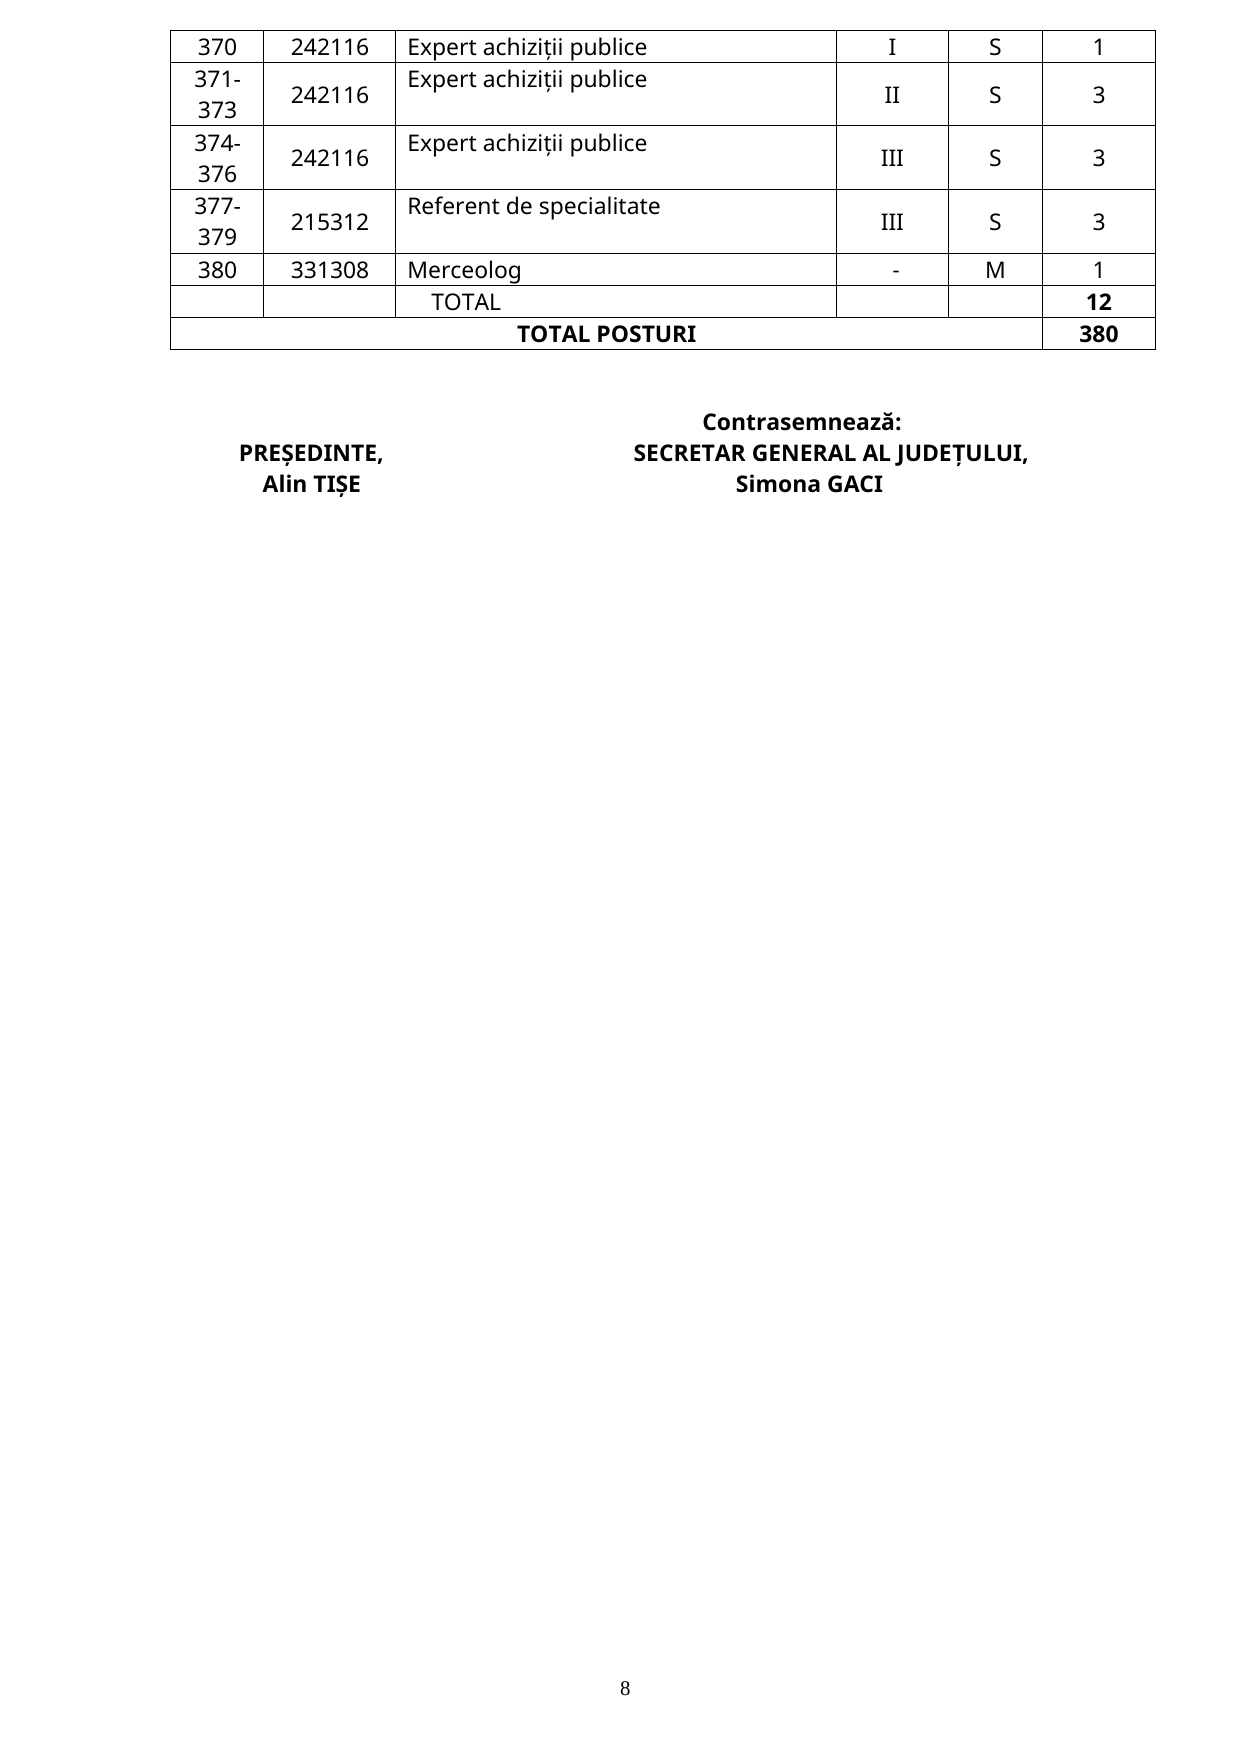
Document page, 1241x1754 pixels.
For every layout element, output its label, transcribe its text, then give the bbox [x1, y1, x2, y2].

table_cell 12 [1043, 286, 1155, 317]
table_cell 242116 [264, 31, 395, 62]
table_cell Expert achiziții publice [396, 31, 836, 62]
table_cell S [949, 31, 1042, 62]
table_cell 242116 [264, 126, 395, 189]
table_cell II [837, 63, 948, 125]
table_cell III [837, 126, 948, 189]
table_cell III [837, 190, 948, 252]
table_cell [264, 286, 395, 317]
text Contrasemnează: [89, 406, 1237, 437]
table_cell 380 [171, 254, 263, 285]
table_cell 3 [1043, 190, 1155, 252]
table_cell S [949, 63, 1042, 125]
table_cell Expert achiziții publice [396, 63, 836, 125]
table_cell 1 [1043, 31, 1155, 62]
table_cell M [949, 254, 1042, 285]
table_cell TOTAL [396, 286, 836, 317]
table_cell [837, 254, 948, 285]
table_cell 370 [171, 31, 263, 62]
table_cell 374-376 [171, 126, 263, 189]
table_cell 242116 [264, 63, 395, 125]
table_cell Merceolog [396, 254, 836, 285]
table_cell 380 [1043, 318, 1155, 349]
table_cell 377-379 [171, 190, 263, 252]
table_cell 215312 [264, 190, 395, 252]
table_cell 371-373 [171, 63, 263, 125]
text Alin TIȘE Simona GACI [89, 468, 1237, 499]
table_cell [837, 286, 948, 317]
table_cell [949, 286, 1042, 317]
table_cell S [949, 126, 1042, 189]
table_cell S [949, 190, 1042, 252]
table_cell I [837, 31, 948, 62]
text PREŞEDINTE, SECRETAR GENERAL AL JUDEŢULUI, [89, 437, 1237, 468]
table_cell 3 [1043, 63, 1155, 125]
table_cell 331308 [264, 254, 395, 285]
table_cell Referent de specialitate [396, 190, 836, 252]
table_cell Expert achiziții publice [396, 126, 836, 189]
table_cell 1 [1043, 254, 1155, 285]
table_cell 3 [1043, 126, 1155, 189]
table_cell [171, 286, 263, 317]
table_cell TOTAL POSTURI [171, 318, 1042, 349]
